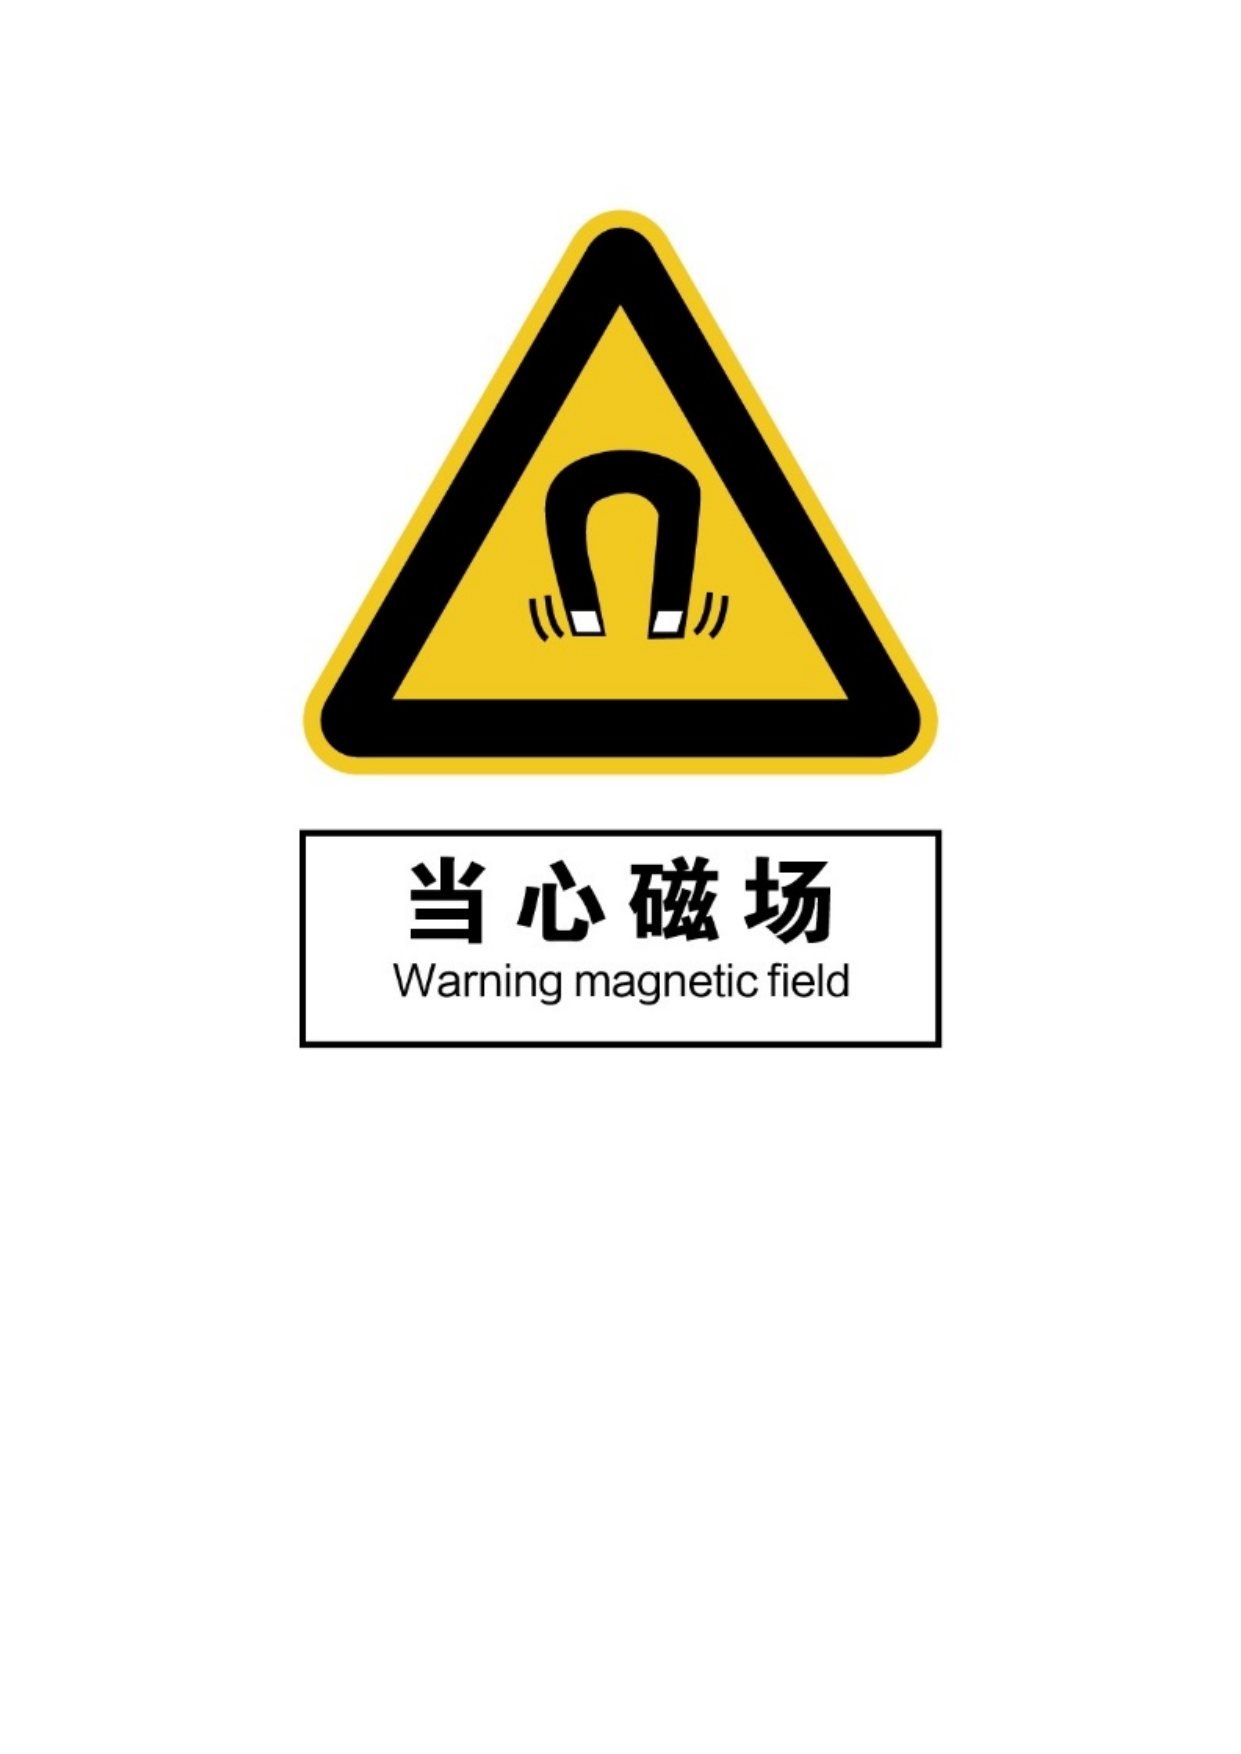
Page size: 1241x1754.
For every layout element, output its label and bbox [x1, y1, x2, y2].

picture [256, 162, 984, 1095]
